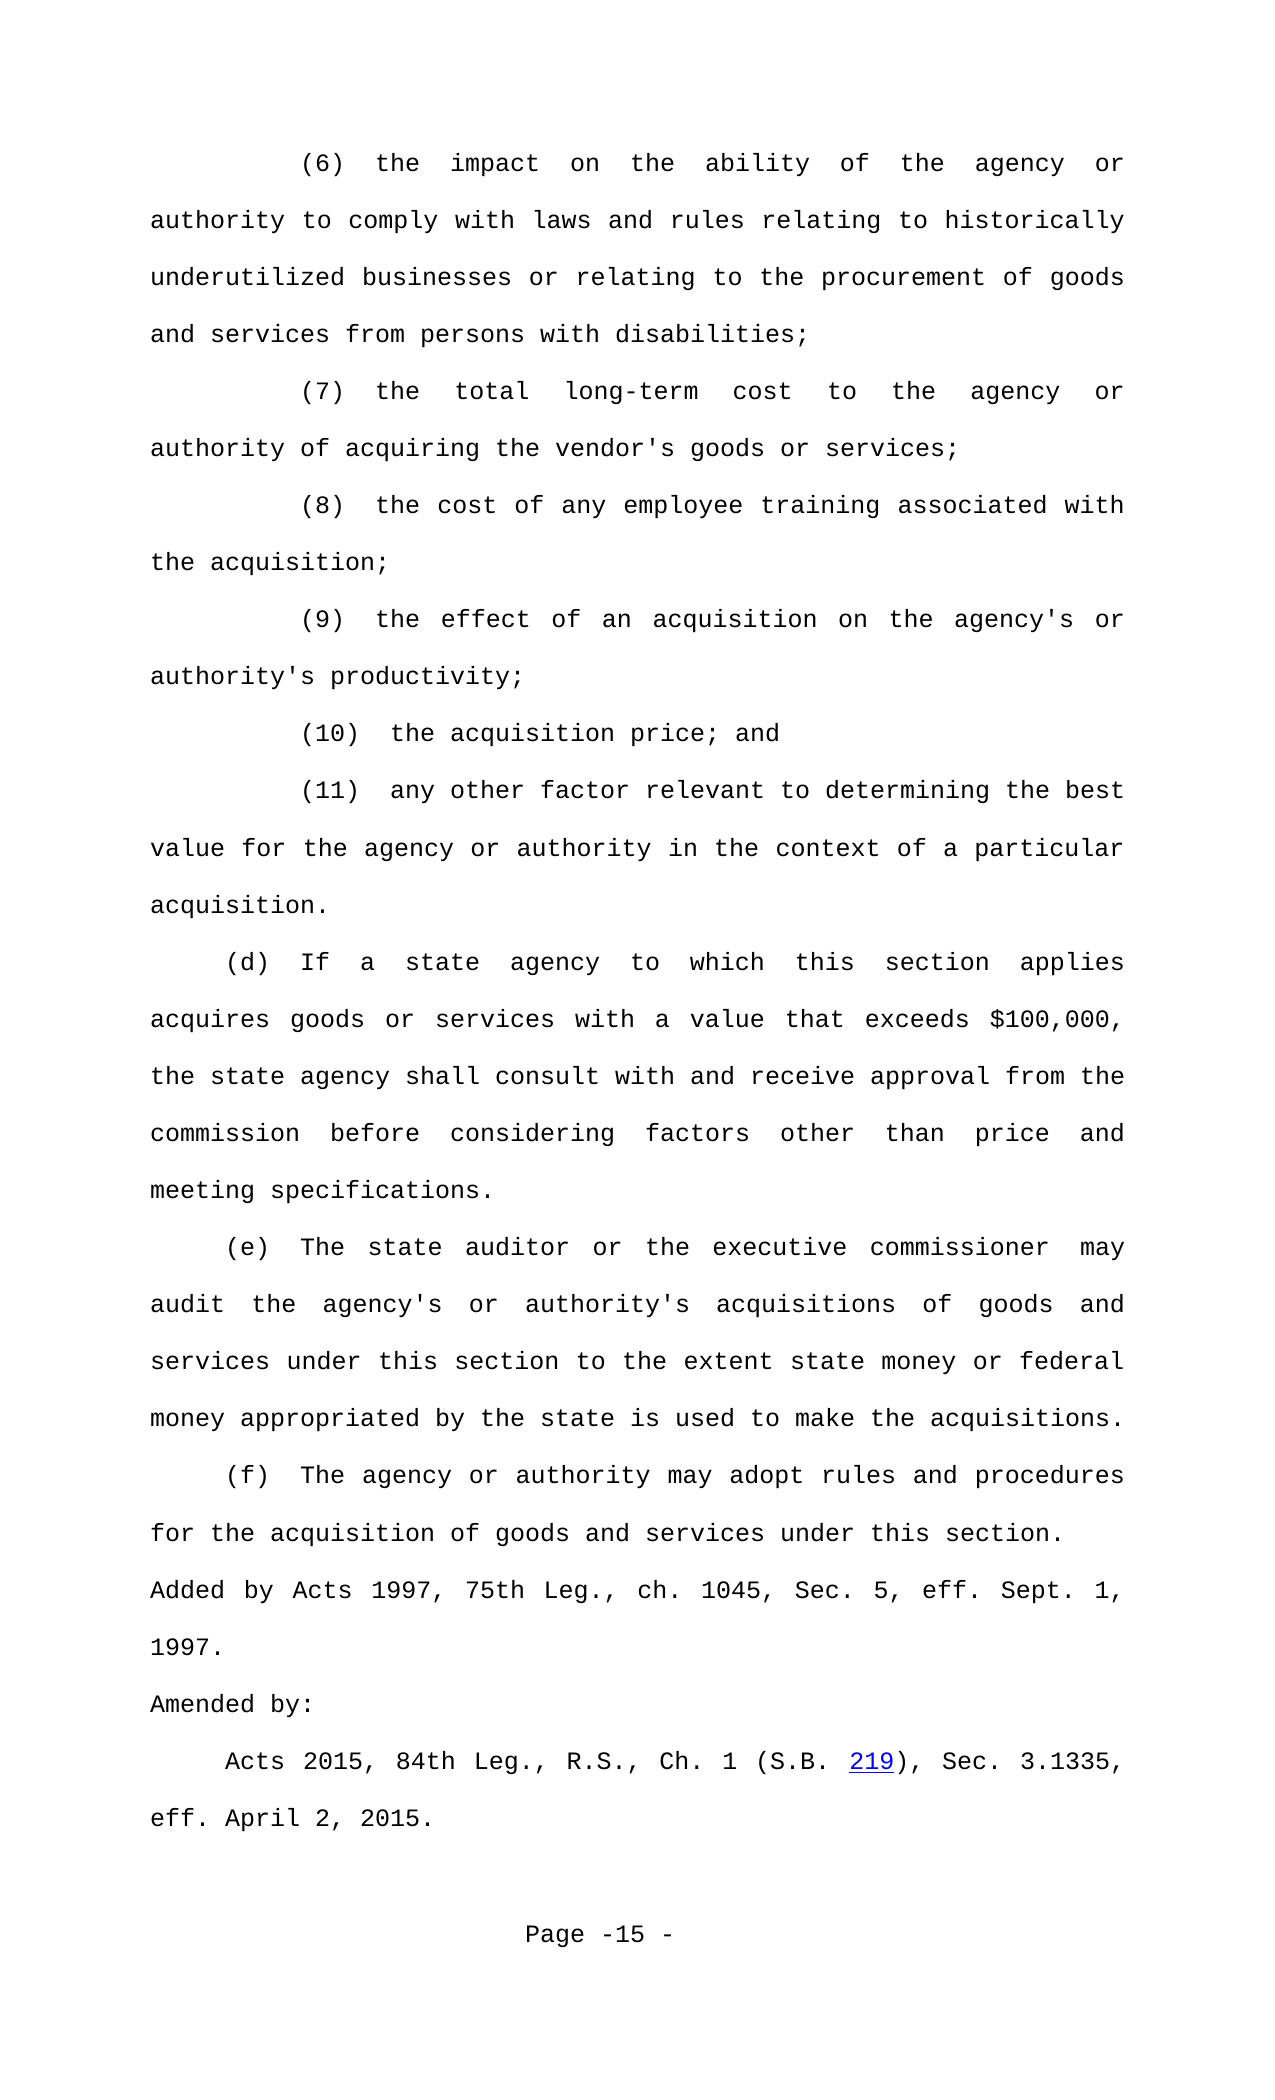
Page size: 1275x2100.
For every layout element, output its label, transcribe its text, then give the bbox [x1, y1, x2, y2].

text (7) the total long-term cost to the agency or authority of acquiring the vendor's goods or services; [150, 378, 1125, 464]
text (6) the impact on the ability of the agency or authority to comply with laws and rules relating to historically underutilized businesses or relating to the procurement of goods and services from persons with disabilities; [150, 150, 1125, 350]
text (8) the cost of any employee training associated with the acquisition; [150, 492, 1125, 578]
text (10) the acquisition price; and [150, 721, 1125, 749]
text Acts 2015, 84th Leg., R.S., Ch. 1 (S.B. 219), Sec. 3.1335, eff. April 2, 2015. [150, 1748, 1125, 1834]
text Added by Acts 1997, 75th Leg., ch. 1045, Sec. 5, eff. Sept. 1, 1997. [150, 1577, 1125, 1663]
text (11) any other factor relevant to determining the best value for the agency or authority in the context of a particular acquisition. [150, 778, 1125, 921]
text (f) The agency or authority may adopt rules and procedures for the acquisition of goods and services under this section. [150, 1463, 1125, 1548]
text (e) The state auditor or the executive commissioner may audit the agency's or authority's acquisitions of goods and services under this section to the extent state money or federal money appropriated by the state is used to make the acquisitions. [150, 1234, 1125, 1434]
text (9) the effect of an acquisition on the agency's or authority's productivity; [150, 607, 1125, 692]
text (d) If a state agency to which this section applies acquires goods or services with a value that exceeds $100,000, the state agency shall consult with and receive approval from the commission before considering factors other than price and meeting specifications. [150, 949, 1125, 1206]
text Amended by: [150, 1691, 1125, 1720]
